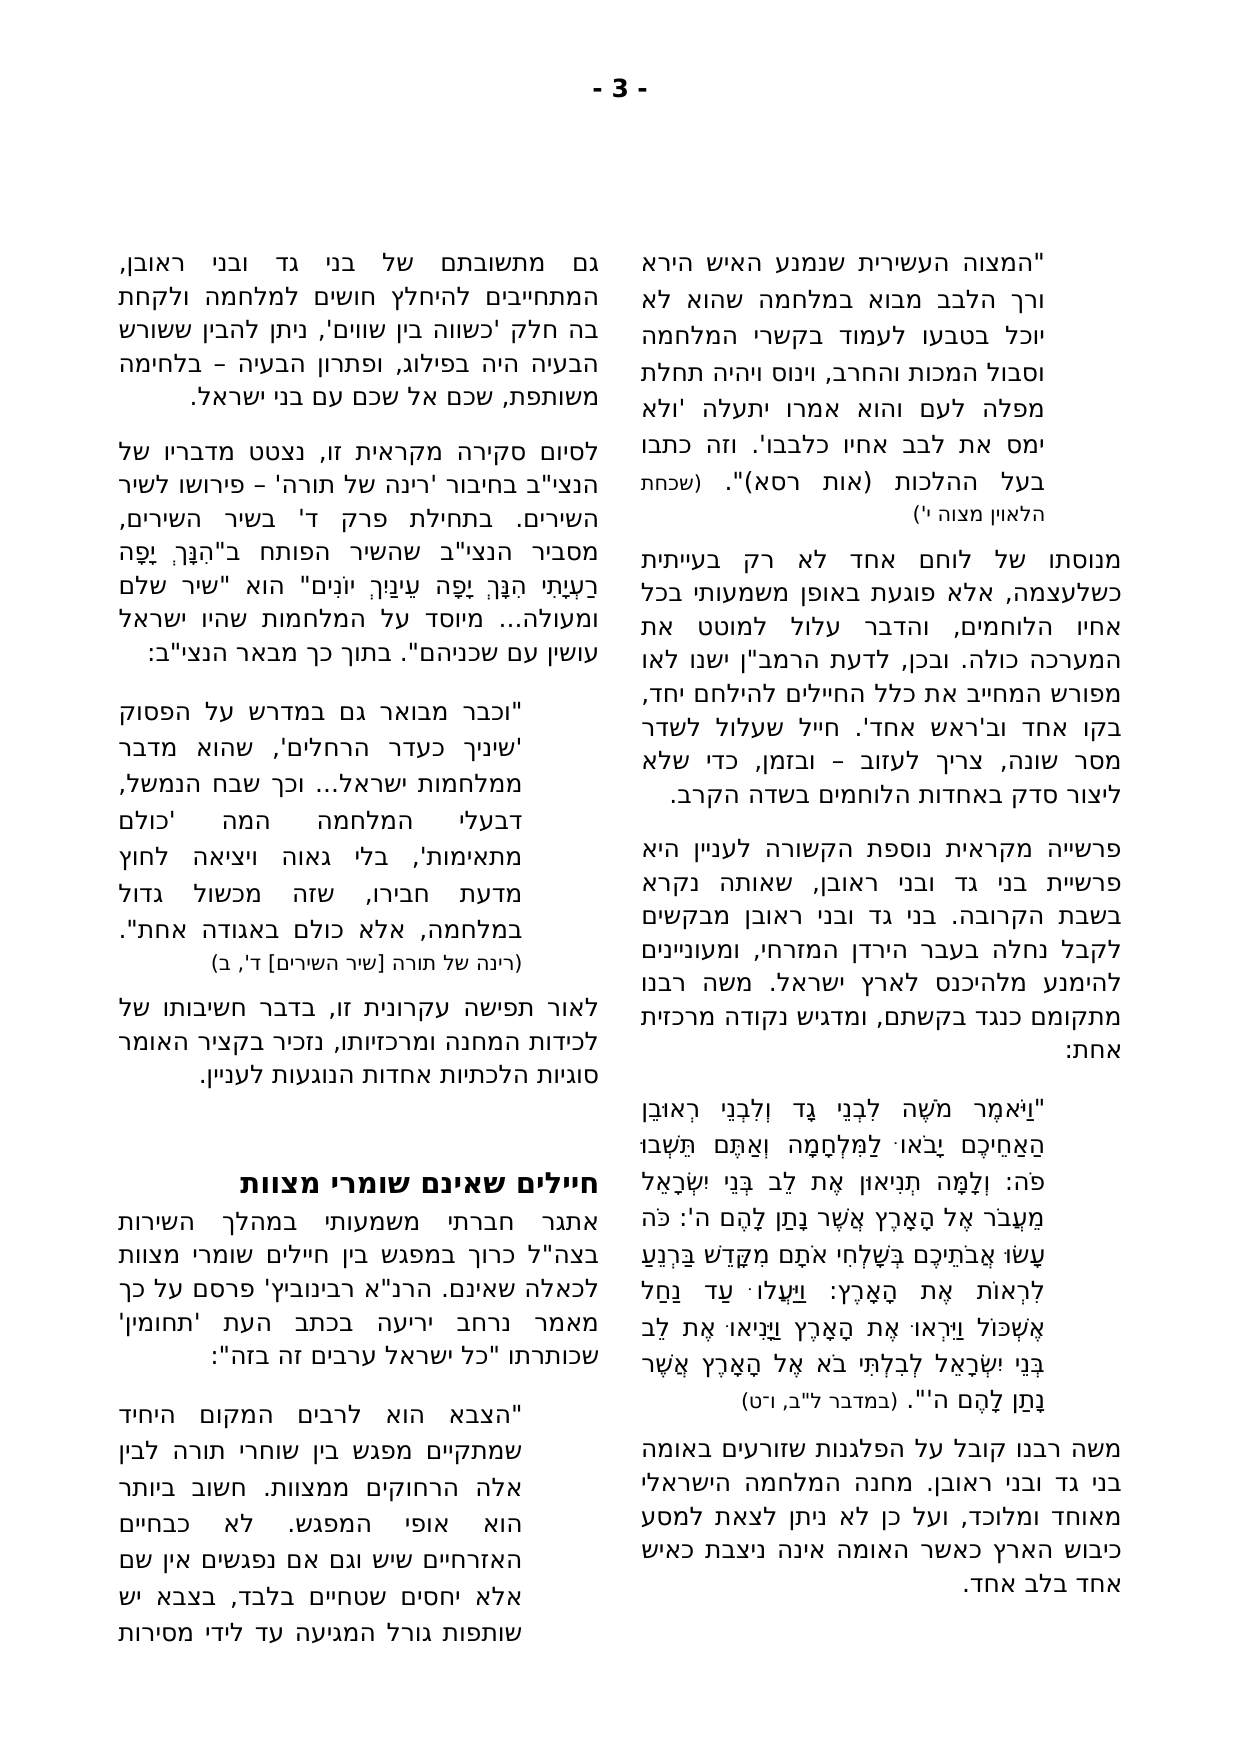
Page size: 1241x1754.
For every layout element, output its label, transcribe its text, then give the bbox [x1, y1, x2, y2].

text גם מתשובתם של בני גד ובני ראובן, המתחייבים להיחלץ חושים למלחמה ולקחת בה חלק 'כשווה בין שווים', ניתן להבין ששורש הבעיה היה בפילוג, ופתרון הבעיה – בלחימה משותפת, שכם אל שכם עם בני ישראל. [118, 248, 599, 412]
text אתגר חברתי משמעותי במהלך השירות בצה"ל כרוך במפגש בין חיילים שומרי מצוות לכאלה שאינם. הרנ"א רבינוביץ' פרסם על כך מאמר נרחב יריעה בכתב העת 'תחומין' שכותרתו "כל ישראל ערבים זה בזה": [118, 1207, 599, 1370]
text לאור תפישה עקרונית זו, בדבר חשיבותו של לכידות המחנה ומרכזיותו, נזכיר בקציר האומר סוגיות הלכתיות אחדות הנוגעות לעניין. [118, 993, 599, 1090]
text "המצוה העשירית שנמנע האיש הירא ורך הלבב מבוא במלחמה שהוא לא יוכל בטבעו לעמוד בקשרי המלחמה וסבול המכות והחרב, וינוס ויהיה תחלת מפלה לעם והוא אמרו יתעלה 'ולא ימס את לבב אחיו כלבבו'. וזה כתבו בעל ההלכות (אות רסא)". (שכחת הלאוין מצוה י') [641, 248, 1045, 527]
text מנוסתו של לוחם אחד לא רק בעייתית כשלעצמה, אלא פוגעת באופן משמעותי בכל אחיו הלוחמים, והדבר עלול למוטט את המערכה כולה. ובכן, לדעת הרמב"ן ישנו לאו מפורש המחייב את כלל החיילים להילחם יחד, בקו אחד וב'ראש אחד'. חייל שעלול לשדר מסר שונה, צריך לעזוב – ובזמן, כדי שלא ליצור סדק באחדות הלוחמים בשדה הקרב. [641, 545, 1122, 809]
text משה רבנו קובל על הפלגנות שזורעים באומה בני גד ובני ראובן. מחנה המלחמה הישראלי מאוחד ומלוכד, ועל כן לא ניתן לצאת למסע כיבוש הארץ כאשר האומה אינה ניצבת כאיש אחד בלב אחד. [641, 1435, 1122, 1598]
text פרשייה מקראית נוספת הקשורה לעניין היא פרשיית בני גד ובני ראובן, שאותה נקרא בשבת הקרובה. בני גד ובני ראובן מבקשים לקבל נחלה בעבר הירדן המזרחי, ומעוניינים להימנע מלהיכנס לארץ ישראל. משה רבנו מתקומם כנגד בקשתם, ומדגיש נקודה מרכזית אחת: [641, 834, 1122, 1065]
text לסיום סקירה מקראית זו, נצטט מדבריו של הנצי"ב בחיבור 'רינה של תורה' – פירושו לשיר השירים. בתחילת פרק ד' בשיר השירים, מסביר הנצי"ב שהשיר הפותח ב"הִנָּךְ יָפָה רַעְיָתִי הִנָּךְ יָפָה עֵינַיִךְ יוֹנִים" הוא "שיר שלם ומעולה... מיוסד על המלחמות שהיו ישראל עושין עם שכניהם". בתוך כך מבאר הנצי"ב: [118, 437, 599, 667]
text "וכבר מבואר גם במדרש על הפסוק 'שיניך כעדר הרחלים', שהוא מדבר ממלחמות ישראל... וכך שבח הנמשל, דבעלי המלחמה המה 'כולם מתאימות', בלי גאוה ויציאה לחוץ מדעת חבירו, שזה מכשול גדול במלחמה, אלא כולם באגודה אחת". (רינה של תורה [שיר השירים] ד', ב) [118, 697, 523, 975]
text "וַיֹּאמֶר מֹשֶׁה לִבְנֵי גָד וְלִבְנֵי רְאוּבֵן הַאַחֵיכֶם יָבֹאוּ לַמִּלְחָמָה וְאַתֶּם תֵּשְׁבוּ פֹה: וְלָמָּה תְנִיאוּן אֶת לֵב בְּנֵי יִשְׂרָאֵל מֵעֲבֹר אֶל הָאָרֶץ אֲשֶׁר נָתַן לָהֶם ה': כֹּה עָשׂוּ אֲבֹתֵיכֶם בְּשָׁלְחִי אֹתָם מִקָּדֵשׁ בַּרְנֵעַ לִרְאוֹת אֶת הָאָרֶץ: וַיַּעֲלוּ עַד נַחַל אֶשְׁכּוֹל וַיִּרְאוּ אֶת הָאָרֶץ וַיָּנִיאוּ אֶת לֵב בְּנֵי יִשְׂרָאֵל לְבִלְתִּי בֹא אֶל הָאָרֶץ אֲשֶׁר נָתַן לָהֶם ה'". (במדבר ל"ב, ו־ט) [641, 1094, 1045, 1415]
text חיילים שאינם שומרי מצוות [118, 1163, 599, 1201]
